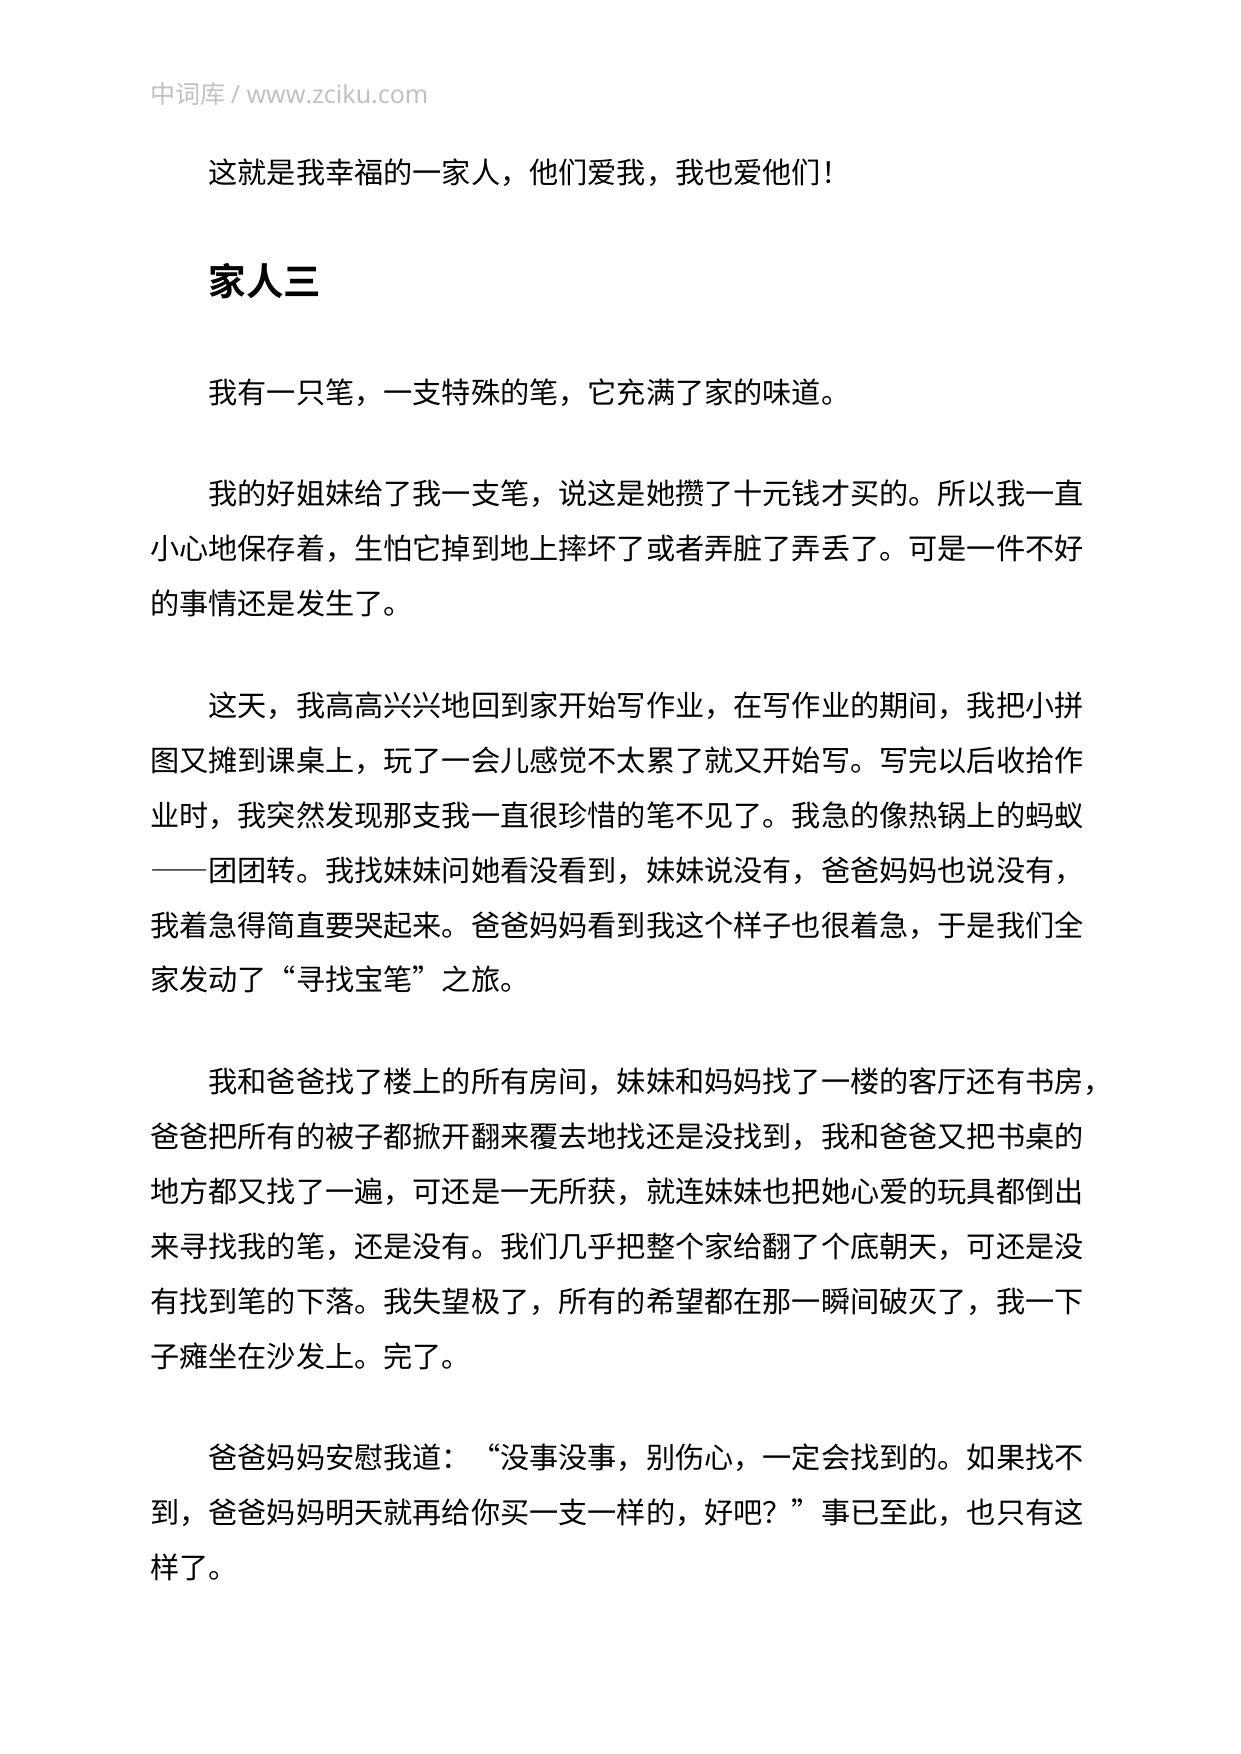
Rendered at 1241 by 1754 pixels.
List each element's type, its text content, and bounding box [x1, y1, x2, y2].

text 我有一只笔，一支特殊的笔，它充满了家的味道。 [150, 369, 1090, 411]
text 爸爸妈妈安慰我道：“没事没事，别伤心，一定会找到的。如果找不到，爸爸妈妈明天就再给你买一支一样的，好吧？”事已至此，也只有这样了。 [150, 1435, 1090, 1587]
text 家人三 [150, 252, 1090, 306]
text 我的好姐妹给了我一支笔，说这是她攒了十元钱才买的。所以我一直小心地保存着，生怕它掉到地上摔坏了或者弄脏了弄丢了。可是一件不好的事情还是发生了。 [150, 471, 1090, 623]
text 我和爸爸找了楼上的所有房间，妹妹和妈妈找了一楼的客厅还有书房，爸爸把所有的被子都掀开翻来覆去地找还是没找到，我和爸爸又把书桌的地方都又找了一遍，可还是一无所获，就连妹妹也把她心爱的玩具都倒出来寻找我的笔，还是没有。我们几乎把整个家给翻了个底朝天，可还是没有找到笔的下落。我失望极了，所有的希望都在那一瞬间破灭了，我一下子瘫坐在沙发上。完了。 [150, 1059, 1090, 1376]
text 这天，我高高兴兴地回到家开始写作业，在写作业的期间，我把小拼图又摊到课桌上，玩了一会儿感觉不太累了就又开始写。写完以后收拾作业时，我突然发现那支我一直很珍惜的笔不见了。我急的像热锅上的蚂蚁——团团转。我找妹妹问她看没看到，妹妹说没有，爸爸妈妈也说没有，我着急得简直要哭起来。爸爸妈妈看到我这个样子也很着急，于是我们全家发动了“寻找宝笔”之旅。 [150, 682, 1090, 999]
text 这就是我幸福的一家人，他们爱我，我也爱他们！ [150, 150, 1090, 192]
